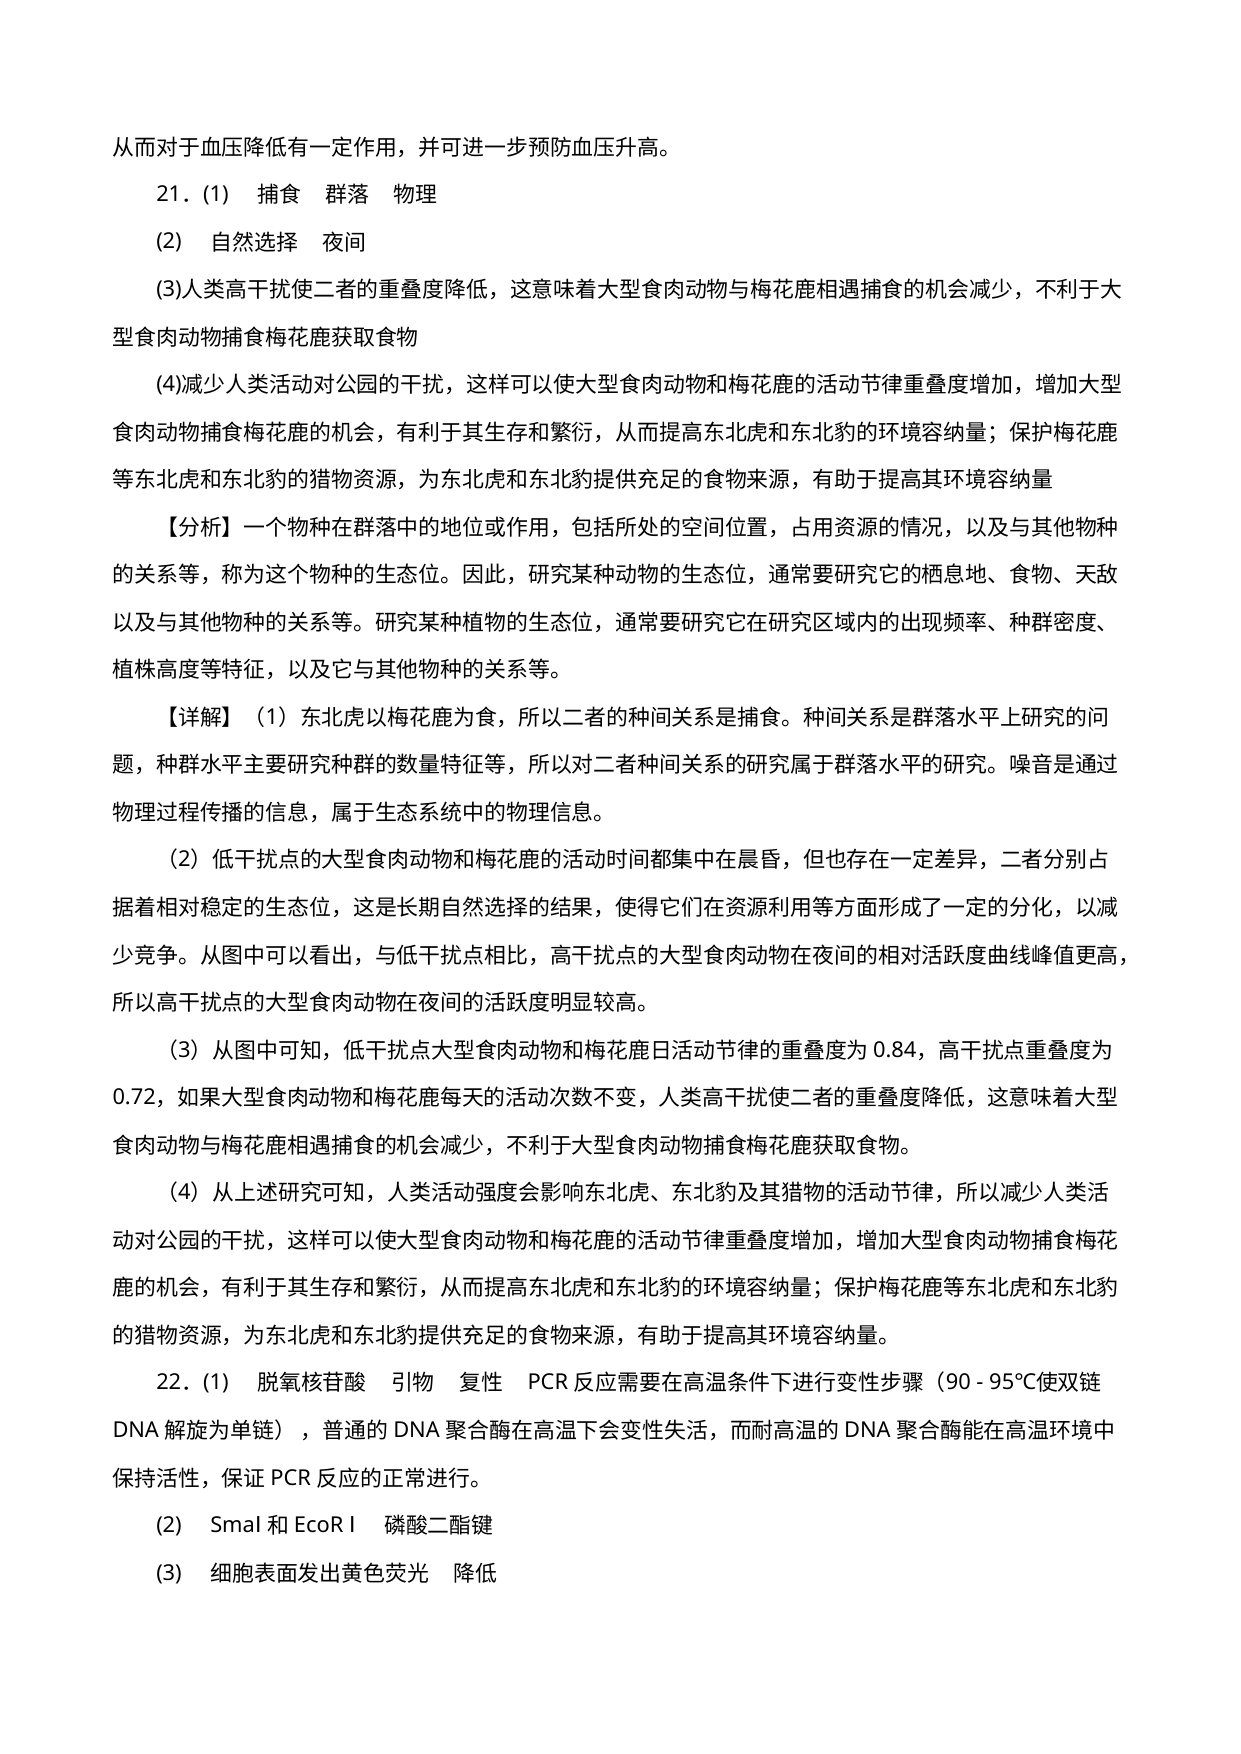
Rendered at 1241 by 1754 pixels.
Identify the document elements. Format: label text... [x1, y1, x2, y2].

text （3）从图中可知，低干扰点大型食肉动物和梅花鹿日活动节律的重叠度为0.84，高干扰点重叠度为0.72，如果大型食肉动物和梅花鹿每天的活动次数不变，人类高干扰使二者的重叠度降低，这意味着大型食肉动物与梅花鹿相遇捕食的机会减少，不利于大型食肉动物捕食梅花鹿获取食物。 [112, 1033, 1128, 1159]
text (3) 细胞表面发出黄色荧光 降低 [112, 1556, 1128, 1588]
text （2）低干扰点的大型食肉动物和梅花鹿的活动时间都集中在晨昏，但也存在一定差异，二者分别占据着相对稳定的生态位，这是长期自然选择的结果，使得它们在资源利用等方面形成了一定的分化，以减少竞争。从图中可以看出，与低干扰点相比，高干扰点的大型食肉动物在夜间的相对活跃度曲线峰值更高，所以高干扰点的大型食肉动物在夜间的活跃度明显较高。 [112, 842, 1128, 1017]
text 【详解】（1）东北虎以梅花鹿为食，所以二者的种间关系是捕食。种间关系是群落水平上研究的问题，种群水平主要研究种群的数量特征等，所以对二者种间关系的研究属于群落水平的研究。噪音是通过物理过程传播的信息，属于生态系统中的物理信息。 [112, 700, 1128, 827]
text (2) SmaⅠ 和 EcoR Ⅰ 磷酸二酯键 [112, 1508, 1128, 1540]
text (3)人类高干扰使二者的重叠度降低，这意味着大型食肉动物与梅花鹿相遇捕食的机会减少，不利于大型食肉动物捕食梅花鹿获取食物 [112, 272, 1128, 351]
text （4）从上述研究可知，人类活动强度会影响东北虎、东北豹及其猎物的活动节律，所以减少人类活动对公园的干扰，这样可以使大型食肉动物和梅花鹿的活动节律重叠度增加，增加大型食肉动物捕食梅花鹿的机会，有利于其生存和繁衍，从而提高东北虎和东北豹的环境容纳量；保护梅花鹿等东北虎和东北豹的猎物资源，为东北虎和东北豹提供充足的食物来源，有助于提高其环境容纳量。 [112, 1175, 1128, 1349]
text 21．(1) 捕食 群落 物理 [112, 177, 1128, 209]
text 【分析】一个物种在群落中的地位或作用，包括所处的空间位置，占用资源的情况，以及与其他物种的关系等，称为这个物种的生态位。因此，研究某种动物的生态位，通常要研究它的栖息地、食物、天敌以及与其他物种的关系等。研究某种植物的生态位，通常要研究它在研究区域内的出现频率、种群密度、植株高度等特征，以及它与其他物种的关系等。 [112, 510, 1128, 684]
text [112, 129, 1128, 161]
text (2) 自然选择 夜间 [112, 224, 1128, 256]
text 22．(1) 脱氧核苷酸 引物 复性 PCR 反应需要在高温条件下进行变性步骤（90 - 95℃使双链 DNA 解旋为单链） ，普通的 DNA 聚合酶在高温下会变性失活，而耐高温的 DNA 聚合酶能在高温环境中保持活性，保证 PCR 反应的正常进行。 [112, 1365, 1128, 1492]
text (4)减少人类活动对公园的干扰，这样可以使大型食肉动物和梅花鹿的活动节律重叠度增加，增加大型食肉动物捕食梅花鹿的机会，有利于其生存和繁衍，从而提高东北虎和东北豹的环境容纳量；保护梅花鹿等东北虎和东北豹的猎物资源，为东北虎和东北豹提供充足的食物来源，有助于提高其环境容纳量 [112, 367, 1128, 494]
